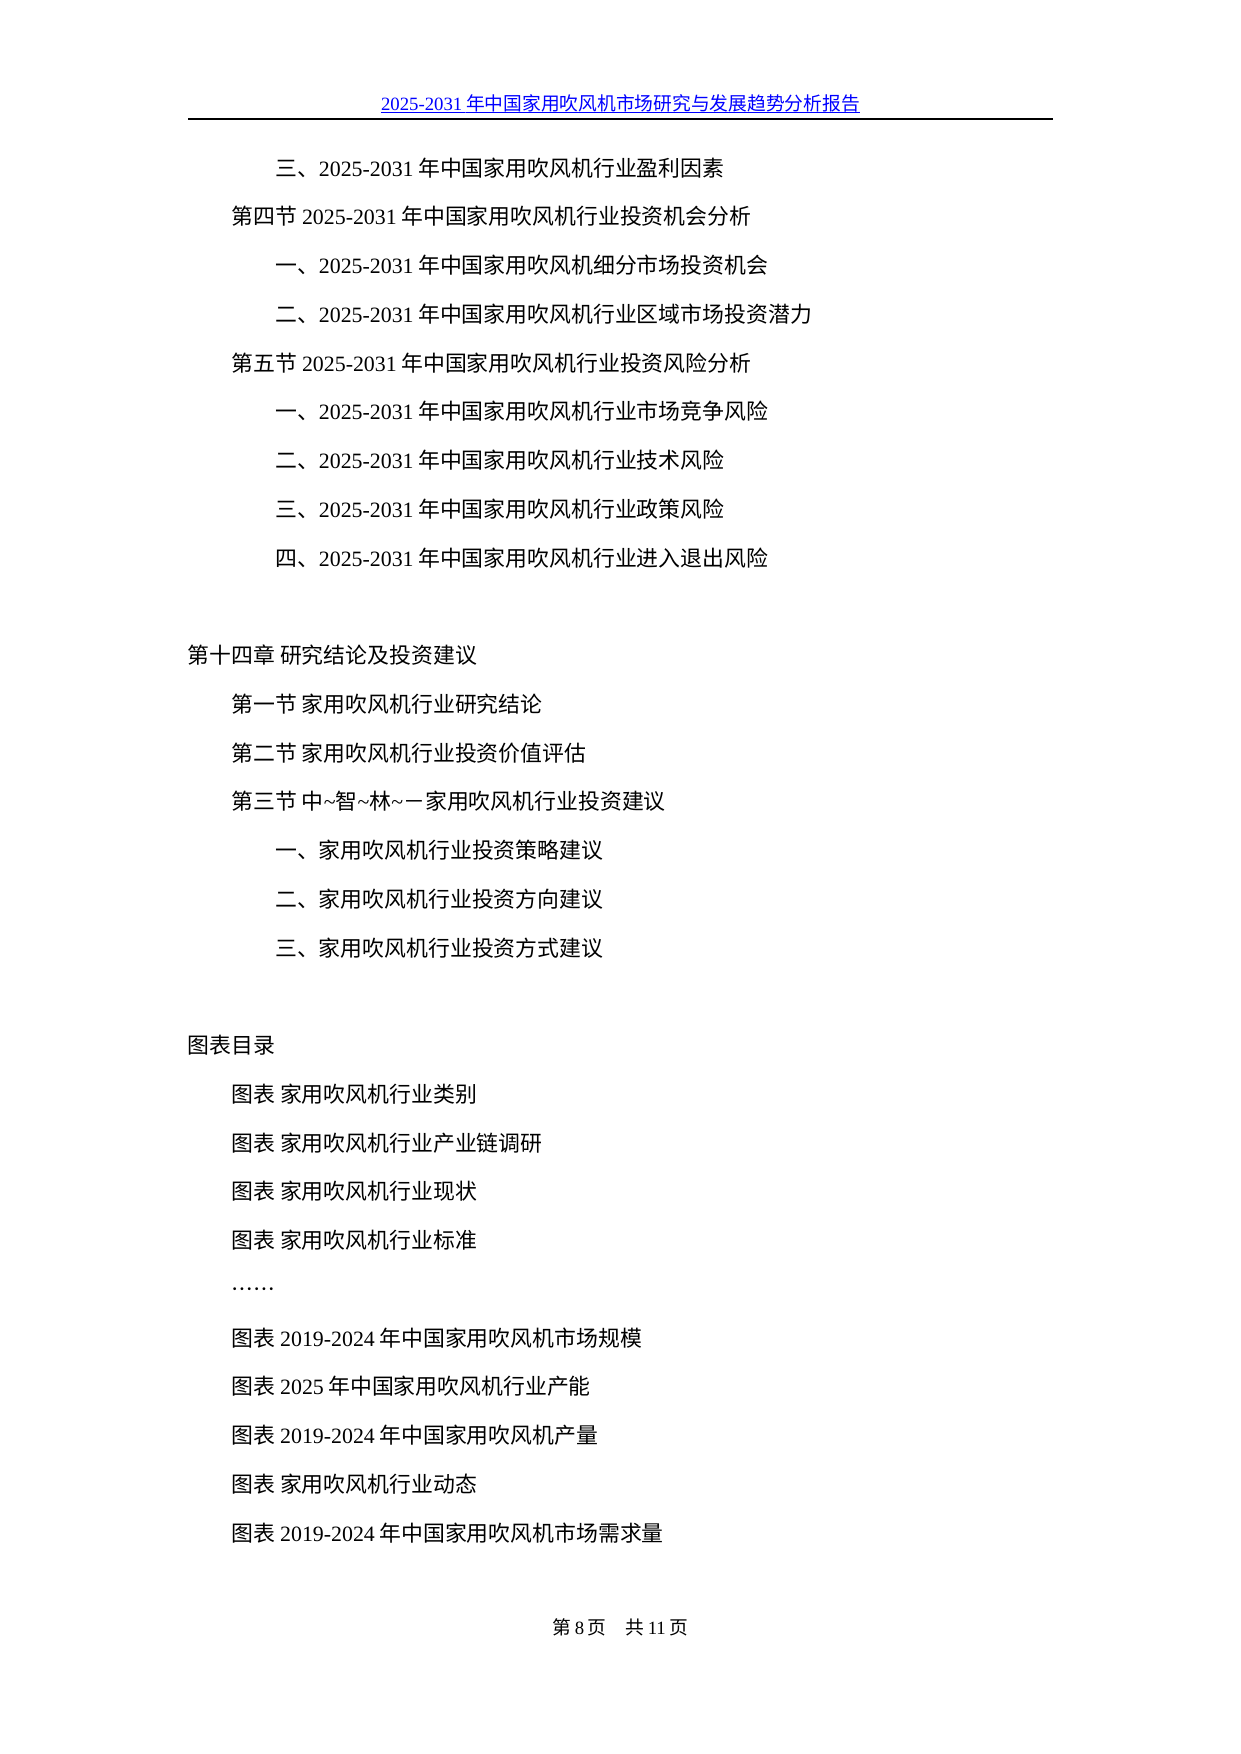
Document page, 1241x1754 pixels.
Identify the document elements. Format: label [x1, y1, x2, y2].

text [187, 150, 1053, 1548]
